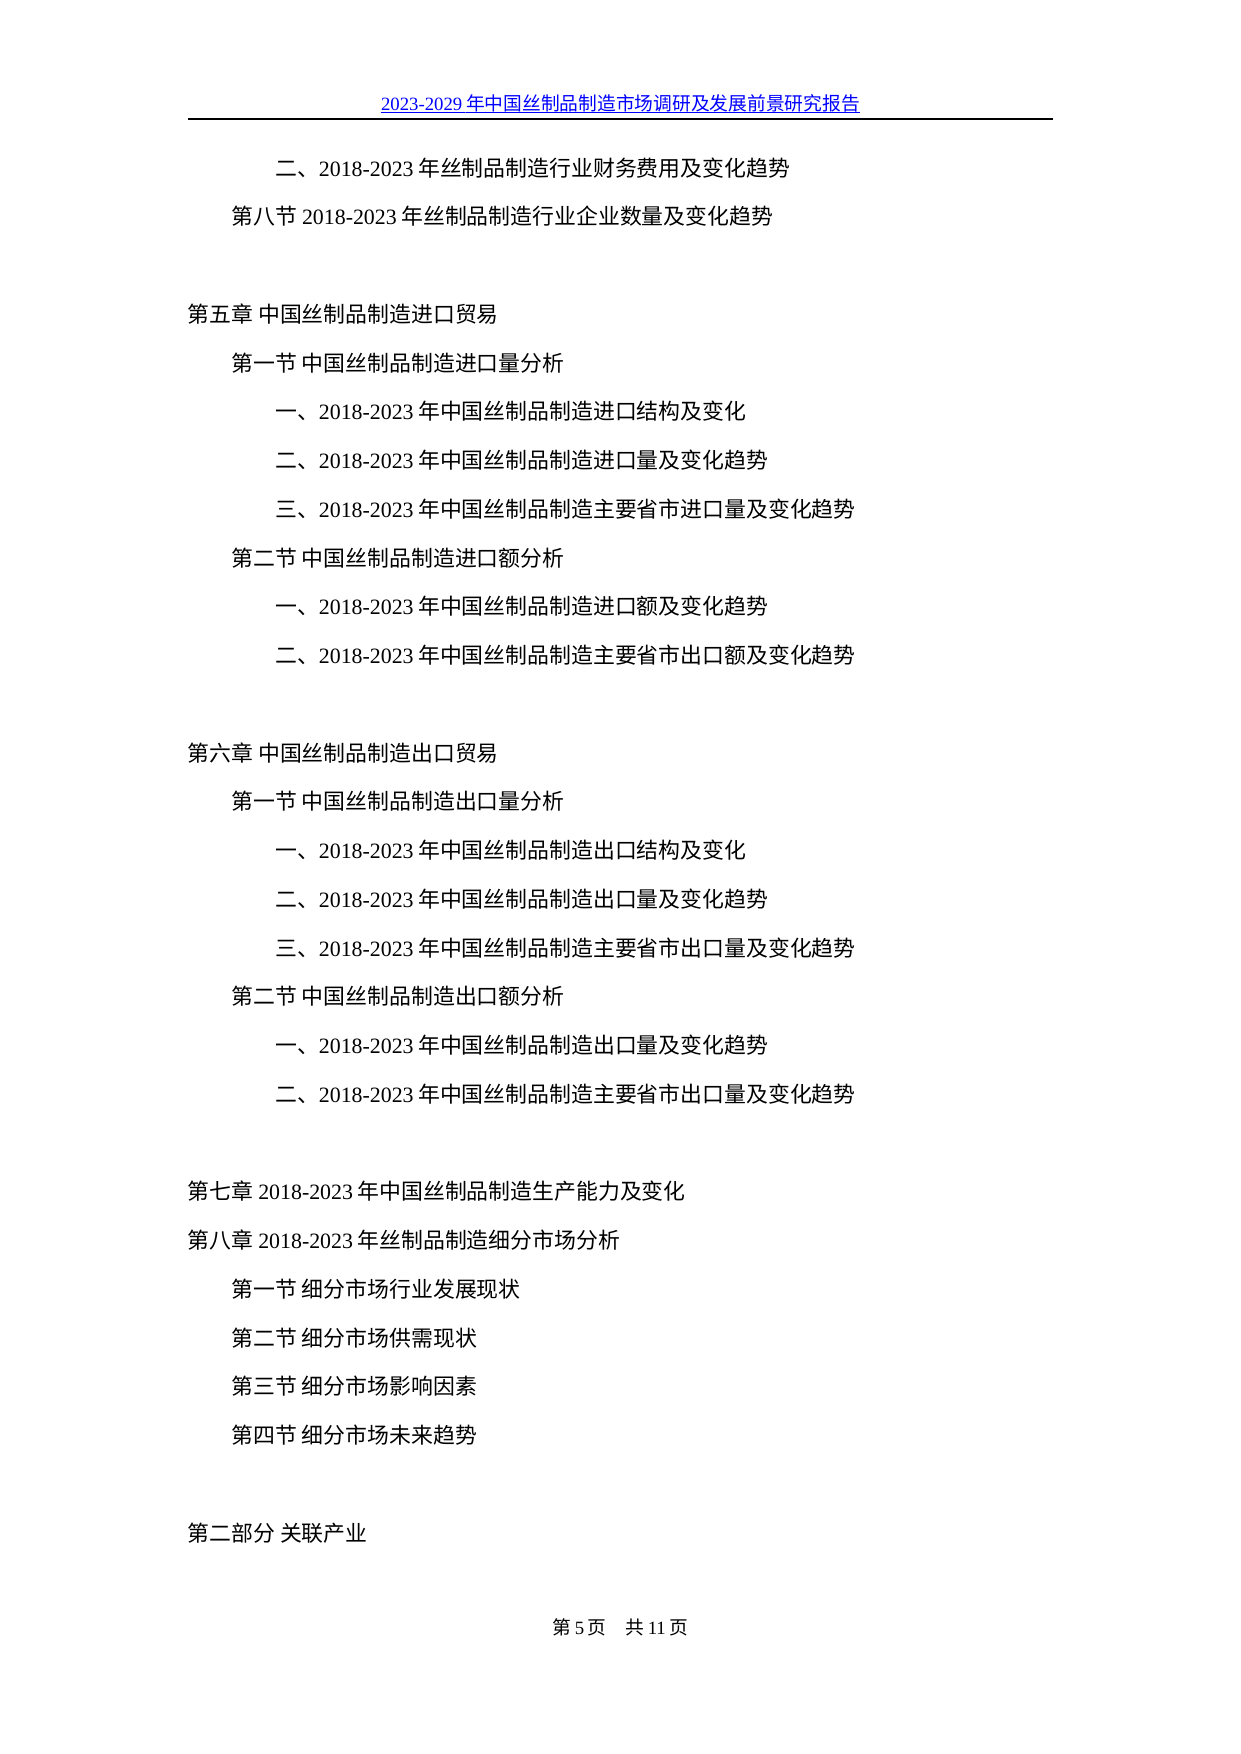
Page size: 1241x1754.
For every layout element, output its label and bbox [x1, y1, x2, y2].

text [187, 150, 1053, 1548]
